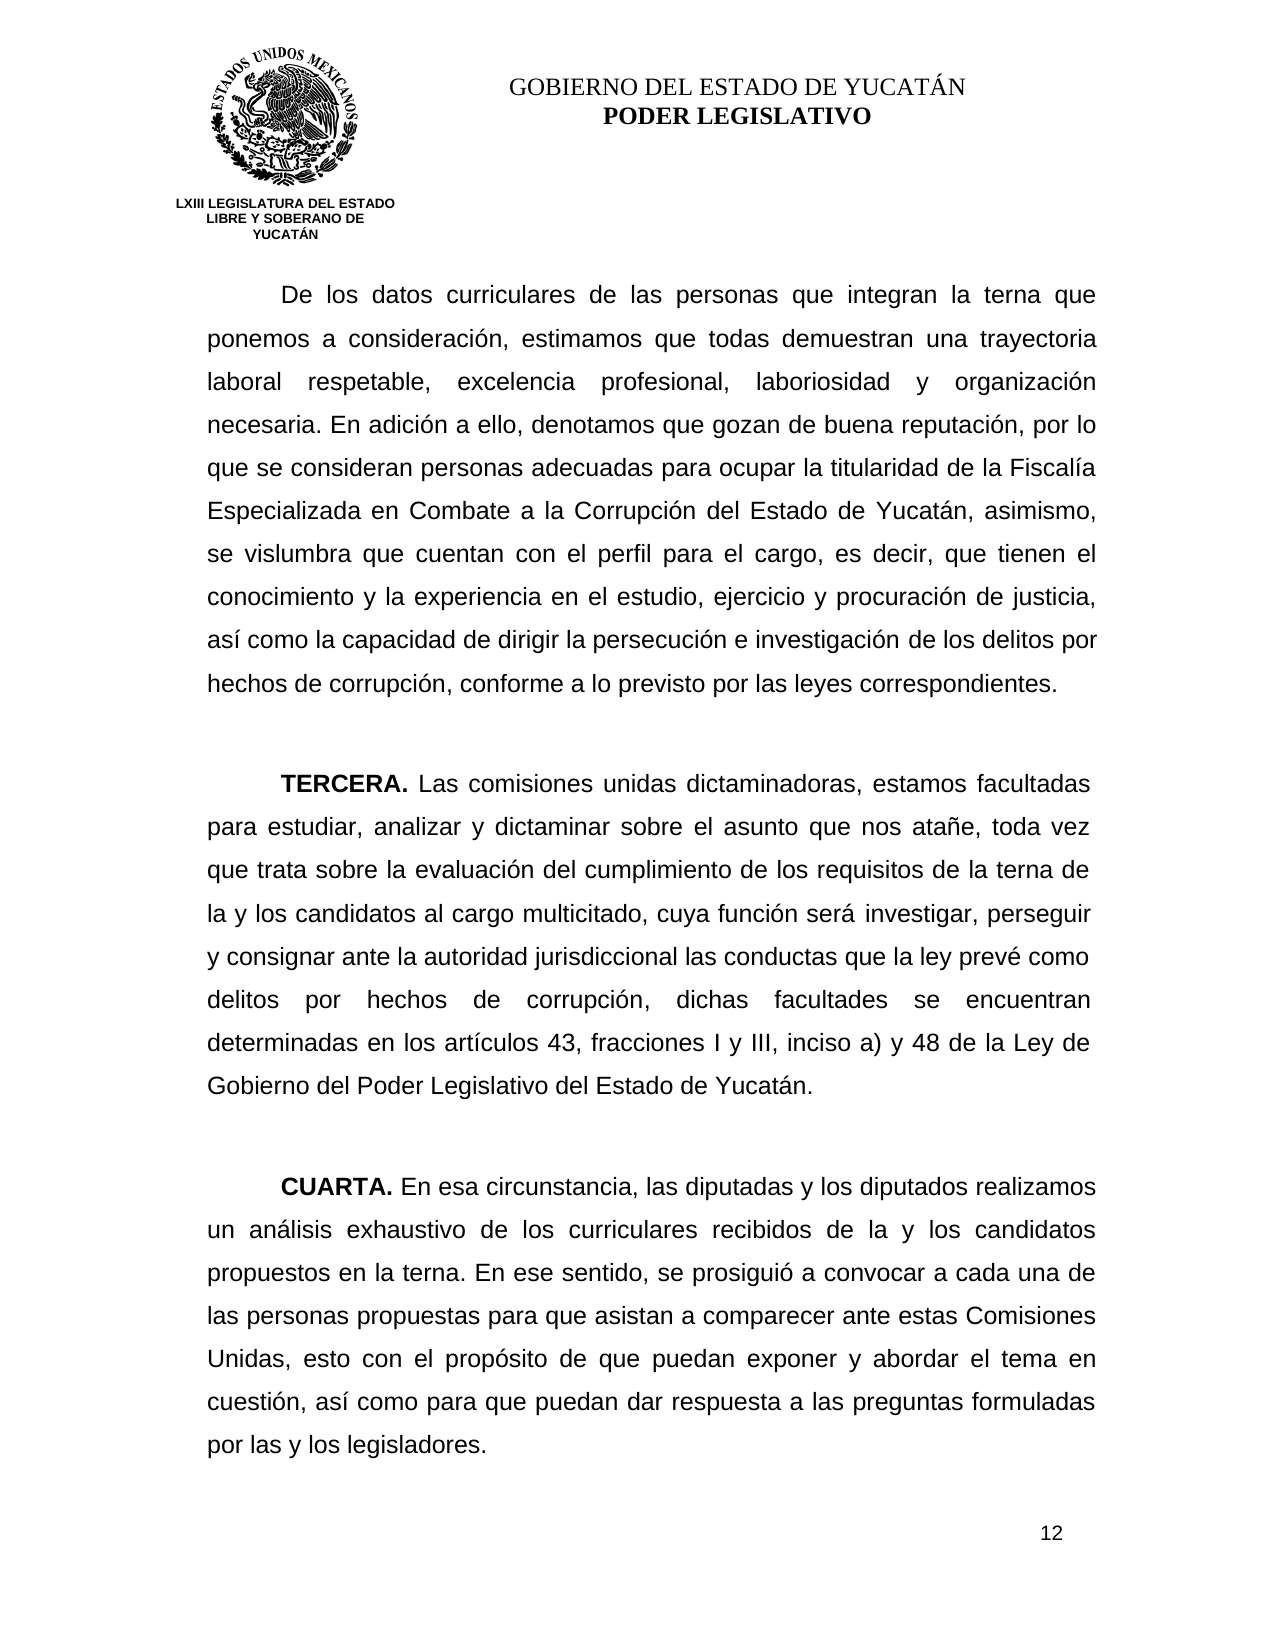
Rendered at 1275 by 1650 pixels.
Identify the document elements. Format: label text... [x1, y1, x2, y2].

picture [175, 13, 393, 220]
text CUARTA. En esa circunstancia, las diputadas y los diputados realizamos un análisis exhaustivo de los curriculares recibidos de la y los candidatos propuestos en la terna. En ese sentido, se prosiguió a convocar a cada una de las personas propuestas para que asistan a comparecer ante estas Comisiones Unidas, esto con el propósito de que puedan exponer y abordar el tema en cuestión, así como para que puedan dar respuesta a las preguntas formuladas por las y los legisladores. [207, 1172, 1098, 1459]
text TERCERA. Las comisiones unidas dictaminadoras, estamos facultadas para estudiar, analizar y dictaminar sobre el asunto que nos atañe, toda vez que trata sobre la evaluación del cumplimiento de los requisitos de la terna de la y los candidatos al cargo multicitado, cuya función será investigar, perseguir y consignar ante la autoridad jurisdiccional las conductas que la ley prevé como delitos por hechos de corrupción, dichas facultades se encuentran determinadas en los artículos 43, fracciones I y III, inciso a) y 48 de la Ley de Gobierno del Poder Legislativo del Estado de Yucatán. [207, 769, 1091, 1100]
text De los datos curriculares de las personas que integran la terna que ponemos a consideración, estimamos que todas demuestran una trayectoria laboral respetable, excelencia profesional, laboriosidad y organización necesaria. En adición a ello, denotamos que gozan de buena reputación, por lo que se consideran personas adecuadas para ocupar la titularidad de la Fiscalía Especializada en Combate a la Corrupción del Estado de Yucatán, asimismo, se vislumbra que cuentan con el perfil para el cargo, es decir, que tienen el conocimiento y la experiencia en el estudio, ejercicio y procuración de justicia, así como la capacidad de dirigir la persecución e investigación de los delitos por hechos de corrupción, conforme a lo previsto por las leyes correspondientes. [207, 281, 1098, 697]
